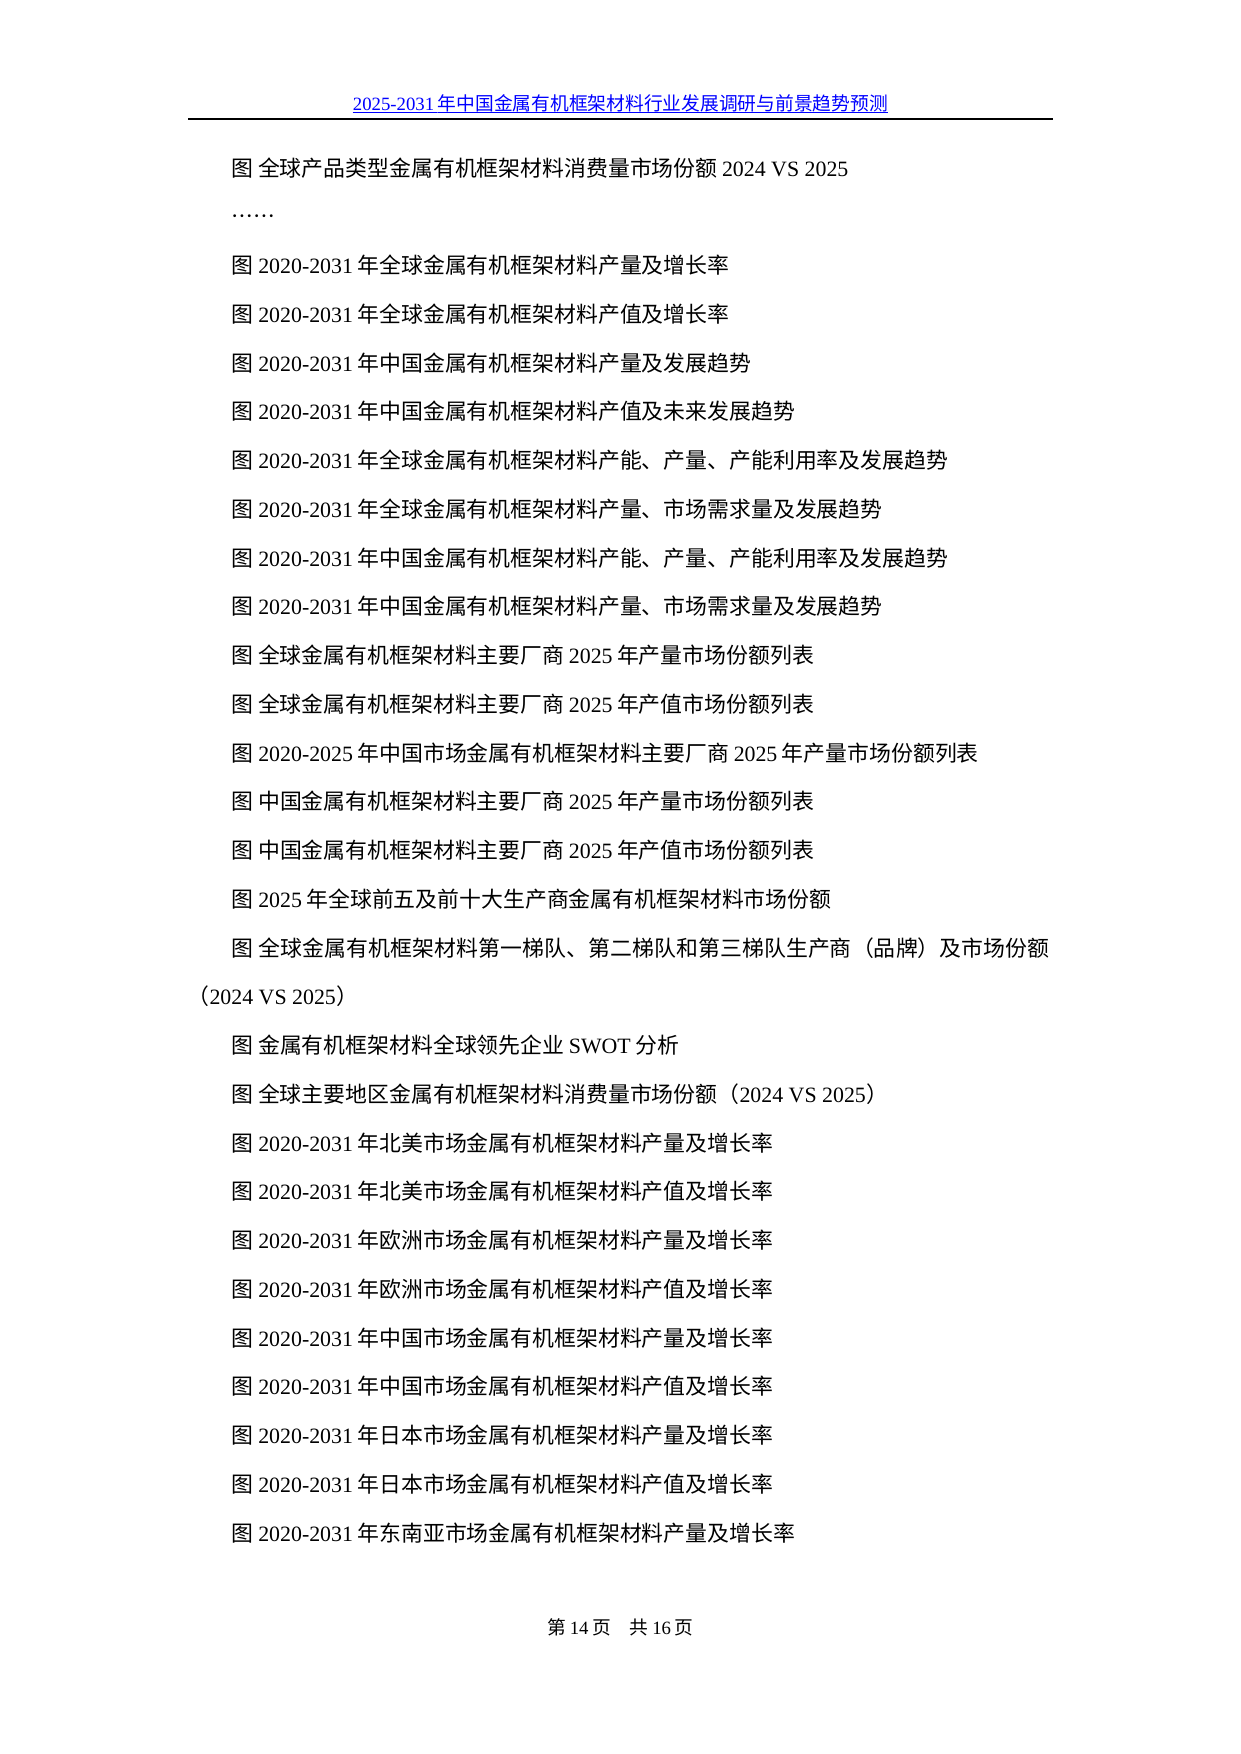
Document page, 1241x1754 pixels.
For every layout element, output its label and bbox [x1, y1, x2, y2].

text [187, 150, 1053, 1548]
